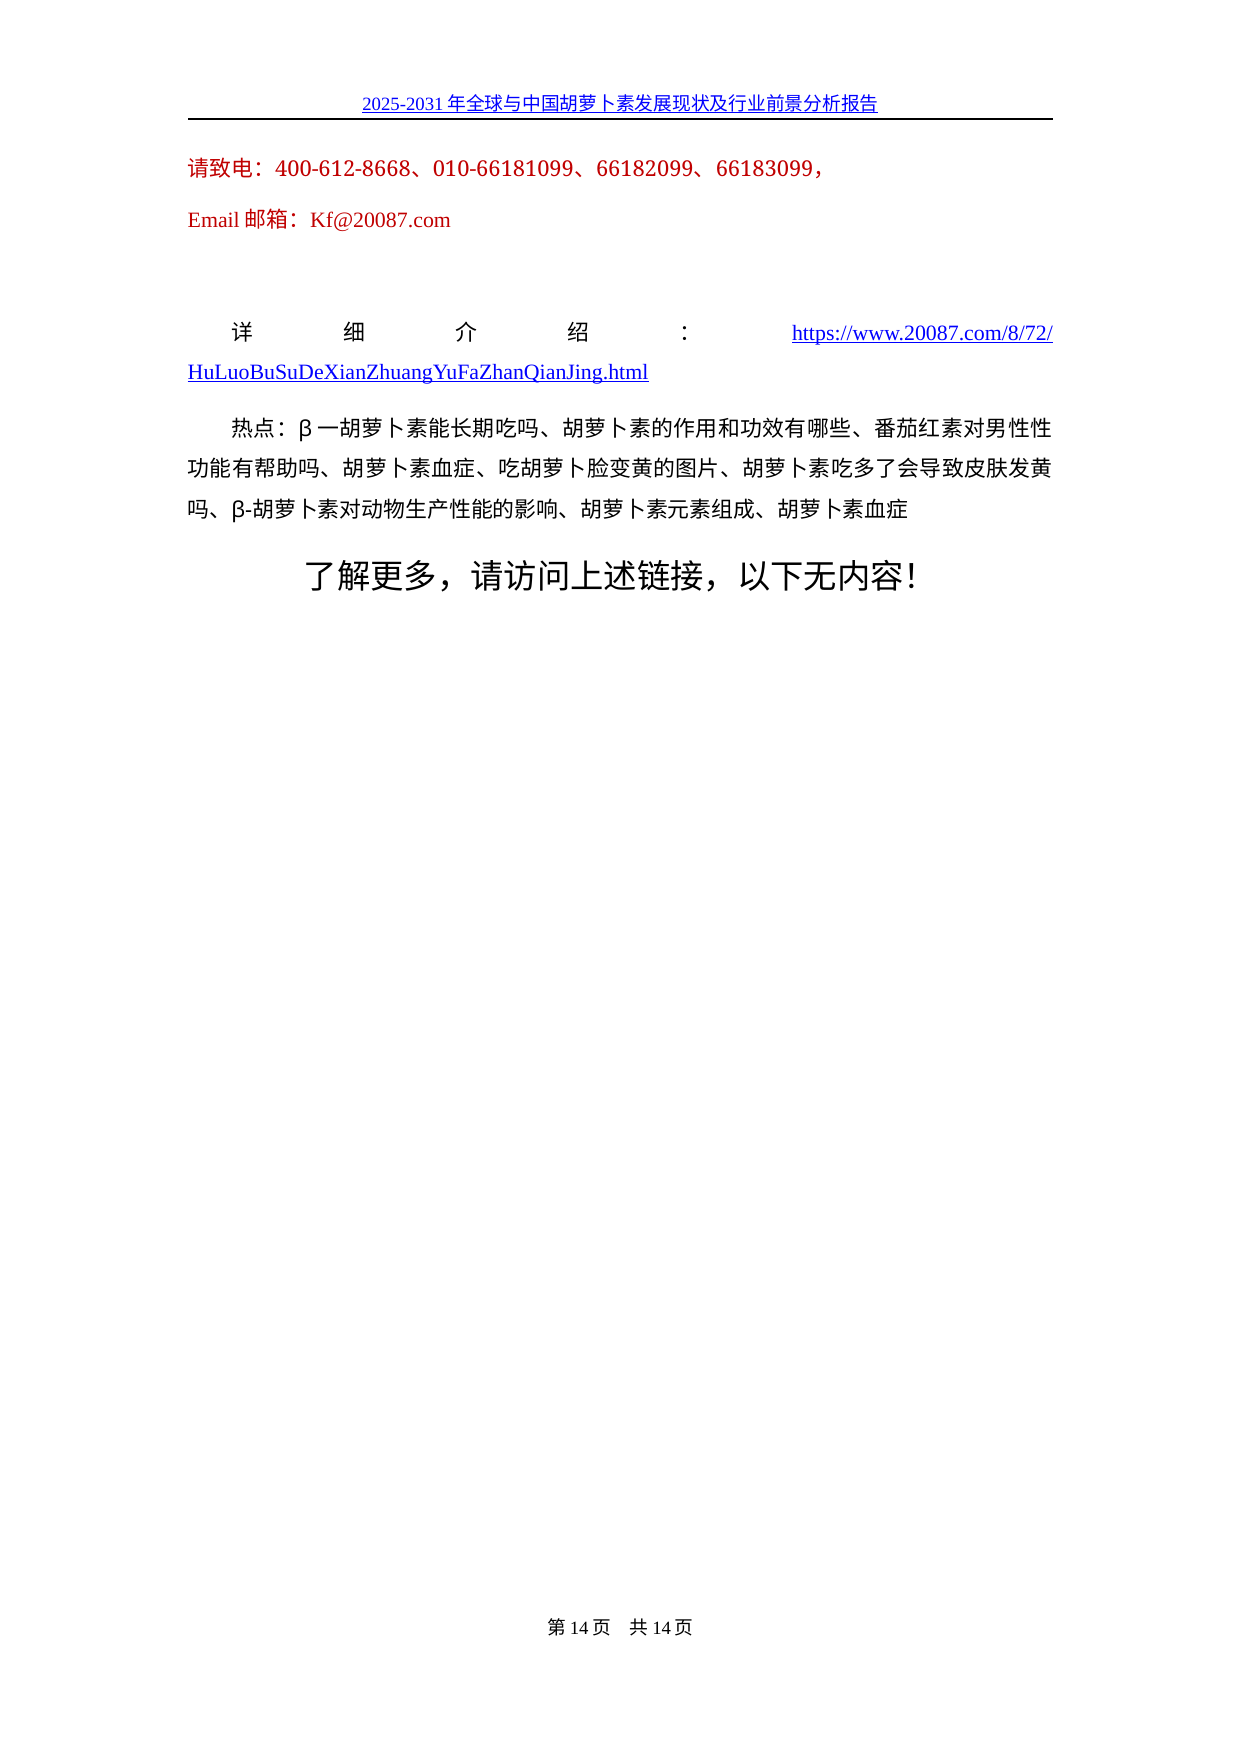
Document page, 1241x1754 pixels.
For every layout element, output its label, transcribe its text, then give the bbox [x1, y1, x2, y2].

text Email邮箱：Kf@20087.com [187, 202, 1053, 234]
text 热点：β一胡萝卜素能长期吃吗、胡萝卜素的作用和功效有哪些、番茄红素对男性性功能有帮助吗、胡萝卜素血症、吃胡萝卜脸变黄的图片、胡萝卜素吃多了会导致皮肤发黄吗、β-胡萝卜素对动物生产性能的影响、胡萝卜素元素组成、胡萝卜素血症 [187, 410, 1053, 524]
text 请致电：400-612-8668、010-66181099、66182099、66183099， [187, 150, 1053, 183]
text 详细介绍：https://www.20087.com/8/72/HuLuoBuSuDeXianZhuangYuFaZhanQianJing.html [187, 315, 1053, 388]
title 了解更多，请访问上述链接，以下无内容！ [187, 542, 1053, 607]
